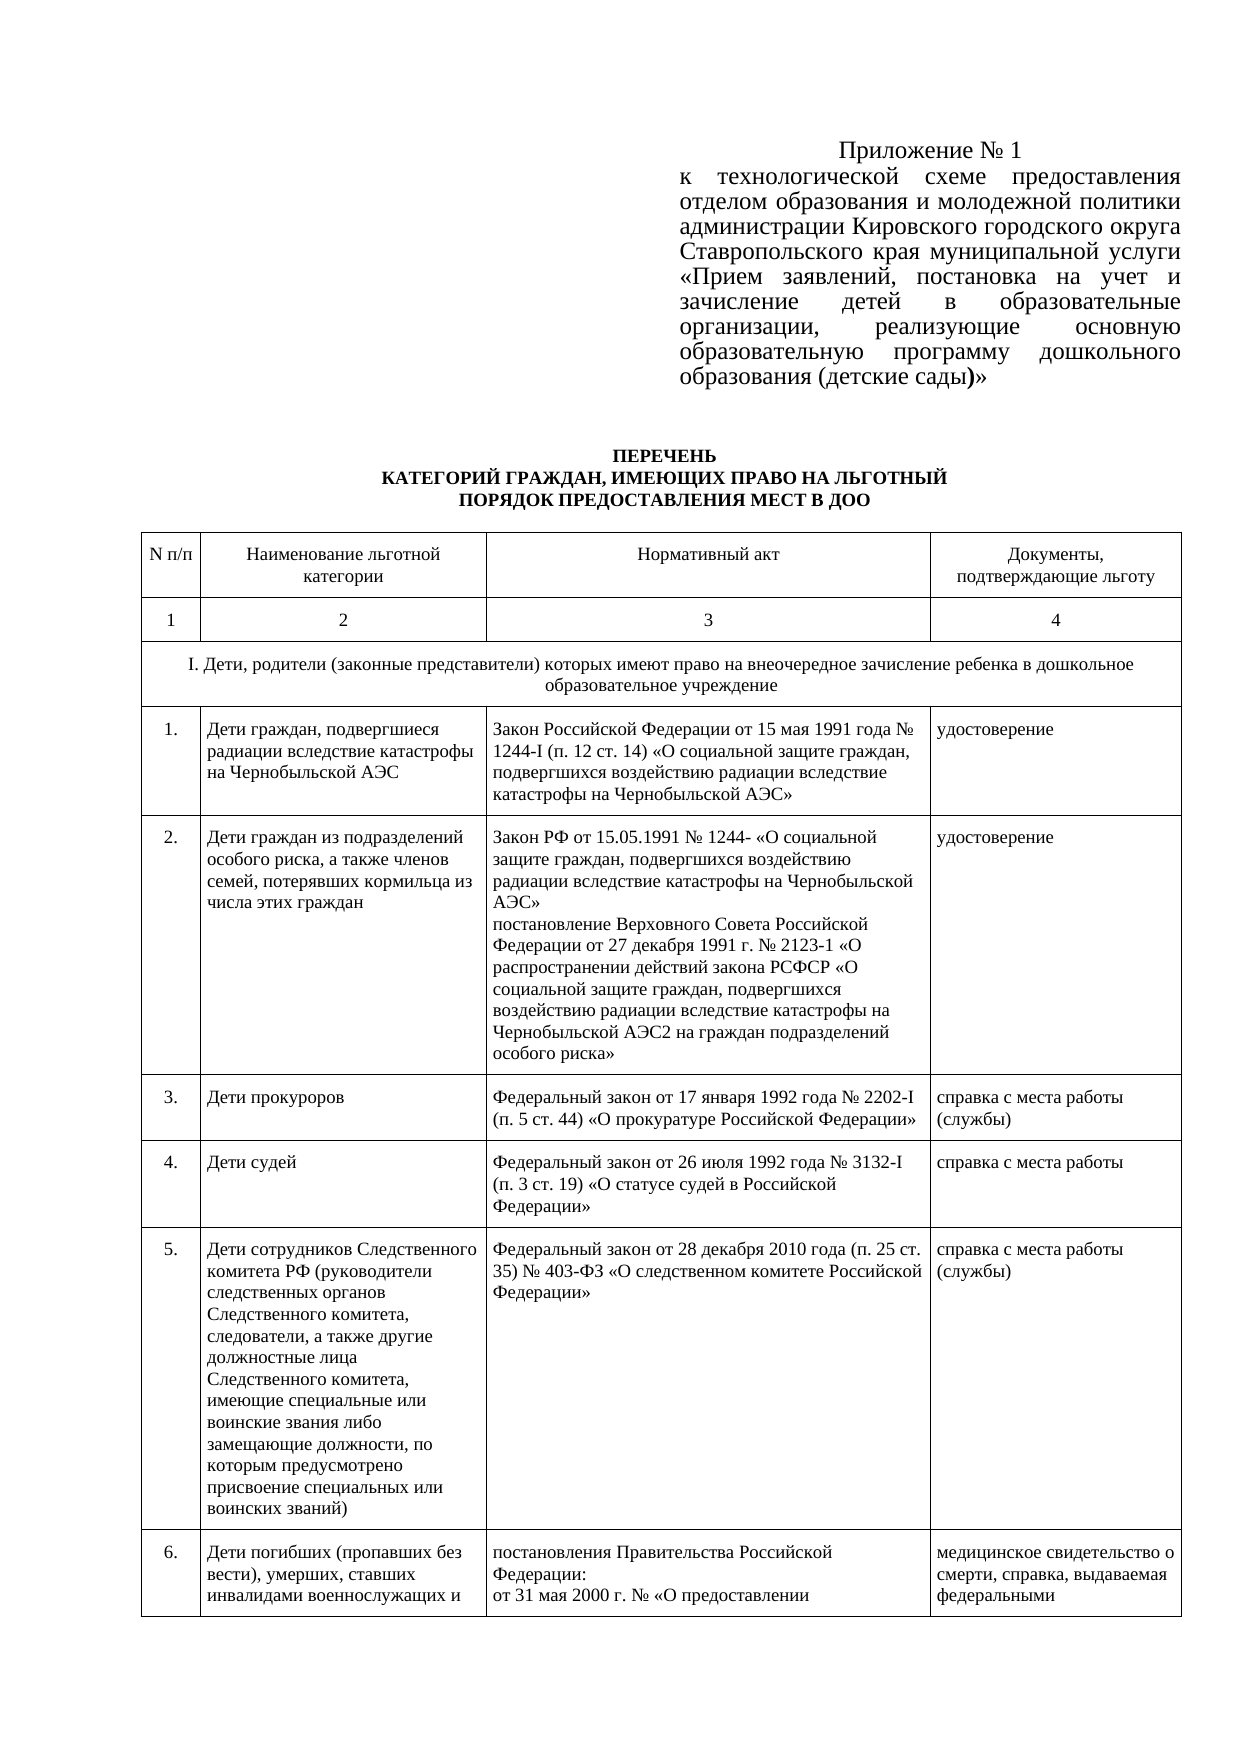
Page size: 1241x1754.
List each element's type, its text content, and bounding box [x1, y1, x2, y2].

table_cell I. Дети, родители (законные представители) которых имеют право на внеочередное зачисление ребенка в дошкольное образовательное учреждение [142, 642, 1181, 706]
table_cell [201, 1530, 486, 1616]
table_cell 3 [487, 598, 930, 641]
text ПОРЯДОК ПРЕДОСТАВЛЕНИЯ МЕСТ В ДОО [148, 488, 1181, 510]
table_cell 6. [142, 1530, 200, 1616]
table_cell справка с места работы (службы) [931, 1075, 1181, 1140]
table_cell Дети сотрудников Следственного комитета РФ (руководители следственных органов Следственного комитета, следователи, а также другие должностные лица Следственного комитета, имеющие специальные или воинские звания либо замещающие должности, по которым предусмотрено присвоение специальных или воинских званий) [201, 1228, 486, 1529]
table_cell 1. [142, 707, 200, 815]
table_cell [487, 1530, 930, 1616]
table_cell Дети граждан, подвергшиеся радиации вследствие катастрофы на Чернобыльской АЭС [201, 707, 486, 815]
table_cell Закон Российской Федерации от 15 мая 1991 года № 1244-I (п. 12 ст. 14) «О социальной защите граждан, подвергшихся воздействию радиации вследствие катастрофы на Чернобыльской АЭС» [487, 707, 930, 815]
table_cell 5. [142, 1228, 200, 1529]
table_cell Закон РФ от 15.05.1991 № 1244- «О социальной защите граждан, подвергшихся воздействию радиации вследствие катастрофы на Чернобыльской АЭС» постановление Верховного Совета Российской Федерации от 27 декабря 1991 г. № 2123-1 «О распространении действий закона РСФСР «О социальной защите граждан, подвергшихся воздействию радиации вследствие катастрофы на Чернобыльской АЭС2 на граждан подразделений особого риска» [487, 816, 930, 1074]
table_cell 2. [142, 816, 200, 1074]
table_header N п/п [142, 533, 200, 597]
table_cell Дети граждан из подразделений особого риска, а также членов семей, потерявших кормильца из числа этих граждан [201, 816, 486, 1074]
text ПЕРЕЧЕНЬ [148, 445, 1181, 467]
text Приложение № 1 [679, 135, 1181, 164]
table_cell справка с места работы (службы) [931, 1228, 1181, 1529]
table_cell удостоверение [931, 707, 1181, 815]
text к технологической схеме предоставления отделом образования и молодежной политики администрации Кировского городского округа Ставропольского края муниципальной услуги «Прием заявлений, постановка на учет и зачисление детей в образовательные организации, реализующие основную образовательную программу дошкольного образования (детские сады)» [679, 164, 1181, 389]
table_header Наименование льготной категории [201, 533, 486, 597]
table_cell 4 [931, 598, 1181, 641]
table_cell Федеральный закон от 17 января 1992 года № 2202-I (п. 5 ст. 44) «О прокуратуре Российской Федерации» [487, 1075, 930, 1140]
table_cell Дети прокуроров [201, 1075, 486, 1140]
table_cell 4. [142, 1141, 200, 1227]
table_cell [931, 1530, 1181, 1616]
table_cell 2 [201, 598, 486, 641]
table_header Нормативный акт [487, 533, 930, 597]
table_cell Федеральный закон от 28 декабря 2010 года (п. 25 ст. 35) № 403-ФЗ «О следственном комитете Российской Федерации» [487, 1228, 930, 1529]
text КАТЕГОРИЙ ГРАЖДАН, ИМЕЮЩИХ ПРАВО НА ЛЬГОТНЫЙ [148, 467, 1181, 488]
table_cell 1 [142, 598, 200, 641]
table_cell 3. [142, 1075, 200, 1140]
table_header Документы, подтверждающие льготу [931, 533, 1181, 597]
table_cell Федеральный закон от 26 июля 1992 года № 3132-I (п. 3 ст. 19) «О статусе судей в Российской Федерации» [487, 1141, 930, 1227]
table_cell Дети судей [201, 1141, 486, 1227]
table_cell удостоверение [931, 816, 1181, 1074]
table_cell справка с места работы [931, 1141, 1181, 1227]
